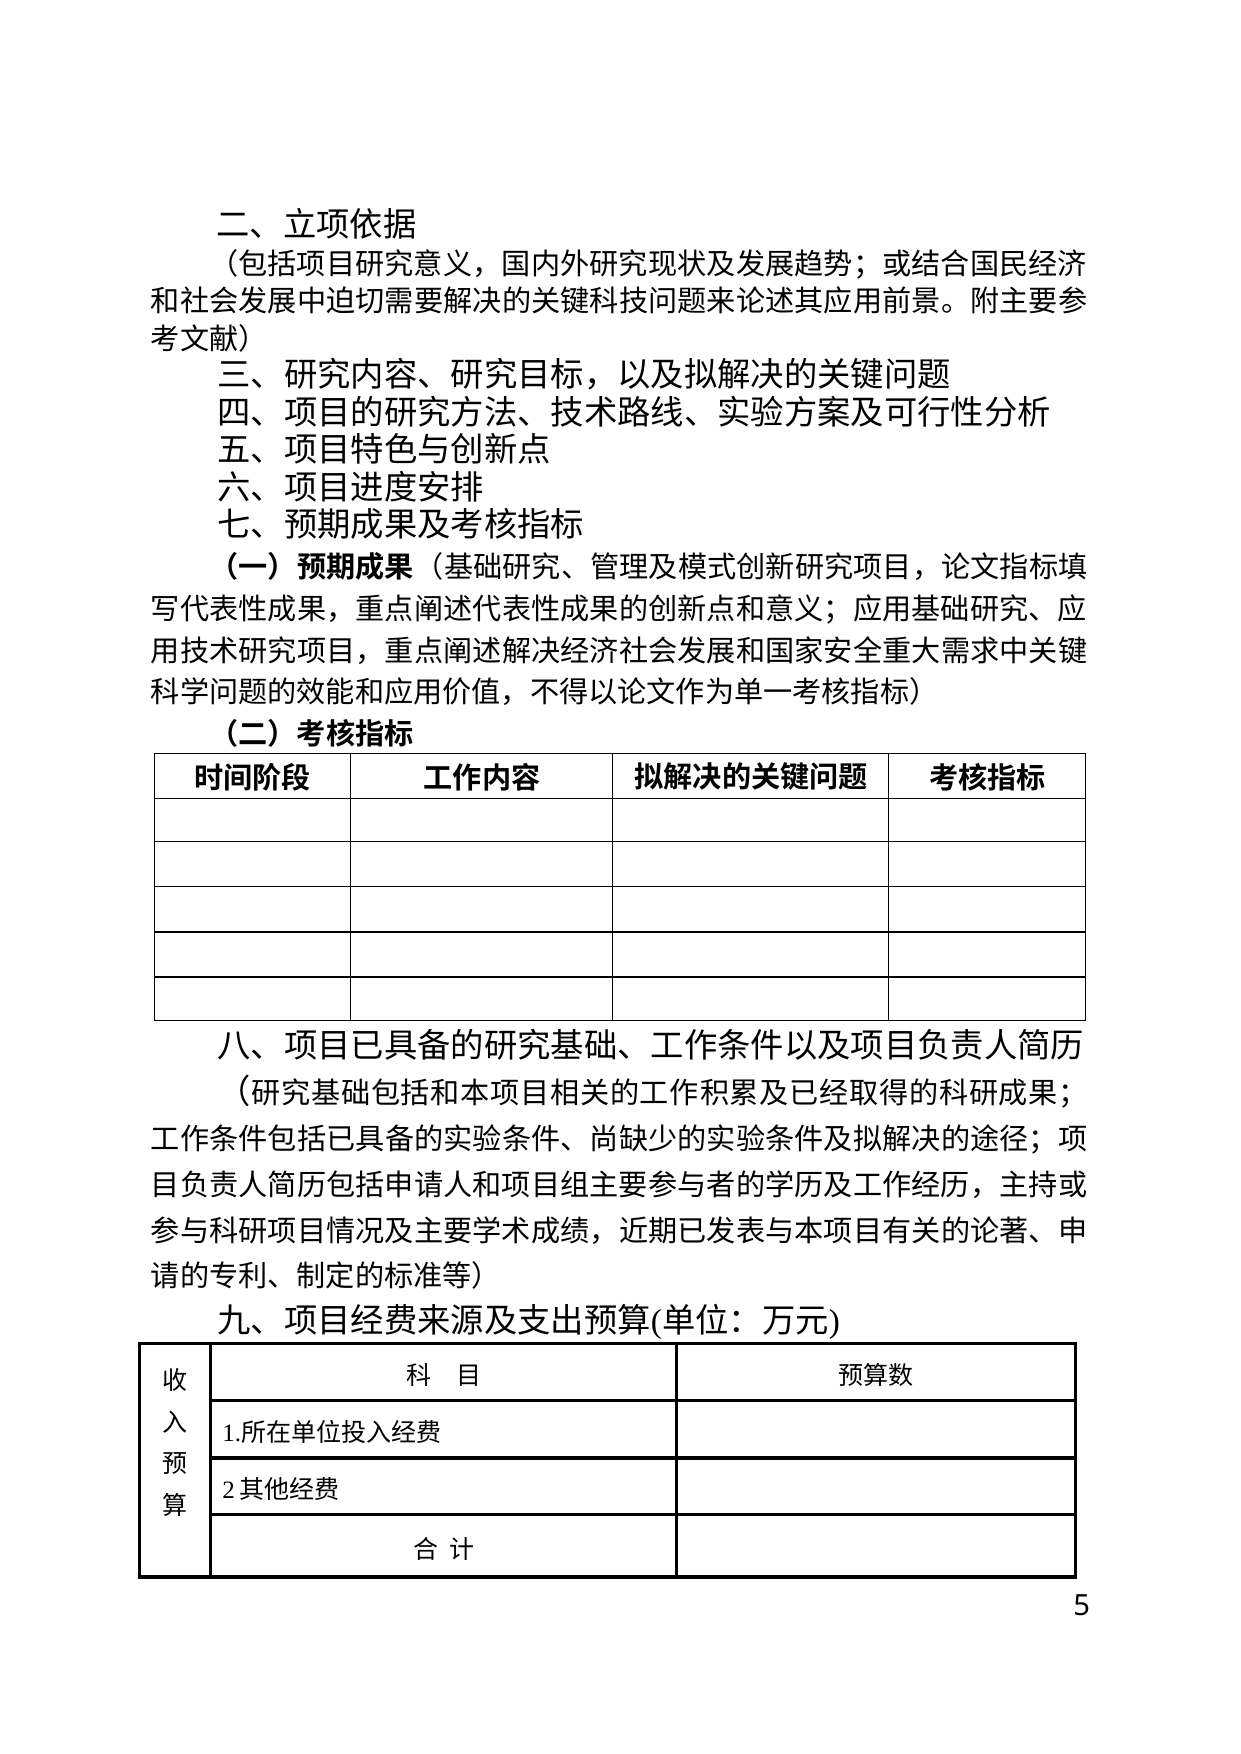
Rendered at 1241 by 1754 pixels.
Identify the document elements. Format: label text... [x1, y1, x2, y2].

text 五、项目特色与创新点 [151, 432, 1089, 469]
table_header 收 入 预 算 [141, 1345, 209, 1575]
table_cell [889, 887, 1085, 931]
text （包括项目研究意义，国内外研究现状及发展趋势；或结合国民经济和社会发展中迫切需要解决的关键科技问题来论述其应用前景。附主要参考文献） [151, 244, 1089, 357]
text （研究基础包括和本项目相关的工作积累及已经取得的科研成果；工作条件包括已具备的实验条件、尚缺少的实验条件及拟解决的途径；项目负责人简历包括申请人和项目组主要参与者的学历及工作经历，主持或参与科研项目情况及主要学术成绩，近期已发表与本项目有关的论著、申请的专利、制定的标准等） [151, 1067, 1089, 1296]
table_cell [678, 1402, 1074, 1456]
table_cell [678, 1460, 1074, 1513]
table_cell 2其他经费 [212, 1460, 675, 1513]
table_cell [351, 887, 612, 931]
table_header 预算数 [678, 1345, 1074, 1399]
table_cell [889, 799, 1085, 841]
table_cell [351, 933, 612, 976]
text 四、项目的研究方法、技术路线、实验方案及可行性分析 [151, 394, 1089, 432]
table_cell [155, 887, 350, 931]
table_cell [613, 799, 888, 841]
table_cell [613, 887, 888, 931]
table_cell [351, 842, 612, 886]
table_header 考核指标 [889, 754, 1085, 798]
table_cell [889, 842, 1085, 886]
table_cell 合 计 [212, 1516, 675, 1575]
table_cell [155, 842, 350, 886]
table_cell [889, 978, 1085, 1020]
table_cell 1.所在单位投入经费 [212, 1402, 675, 1456]
text 三、研究内容、研究目标，以及拟解决的关键问题 [151, 357, 1089, 394]
text （二）考核指标 [151, 711, 1089, 753]
table_header 科 目 [212, 1345, 675, 1399]
text 七、预期成果及考核指标 [151, 507, 1089, 544]
table_cell [155, 799, 350, 841]
table_cell [155, 933, 350, 976]
table_cell [613, 842, 888, 886]
table_cell [155, 978, 350, 1020]
text 二、立项依据 [151, 207, 1089, 244]
table_header 拟解决的关键问题 [613, 754, 888, 798]
table_cell [678, 1516, 1074, 1575]
table_cell [351, 978, 612, 1020]
table_cell [351, 799, 612, 841]
text 九、项目经费来源及支出预算(单位：万元) [151, 1296, 1089, 1342]
table_cell [613, 978, 888, 1020]
text 八、项目已具备的研究基础、工作条件以及项目负责人简历 [151, 1021, 1089, 1067]
table_cell [889, 933, 1085, 976]
table_header 时间阶段 [155, 754, 350, 798]
table_header 工作内容 [351, 754, 612, 798]
table_cell [613, 933, 888, 976]
text 六、项目进度安排 [151, 469, 1089, 507]
text （一）预期成果（基础研究、管理及模式创新研究项目，论文指标填写代表性成果，重点阐述代表性成果的创新点和意义；应用基础研究、应用技术研究项目，重点阐述解决经济社会发展和国家安全重大需求中关键科学问题的效能和应用价值，不得以论文作为单一考核指标） [151, 544, 1089, 711]
